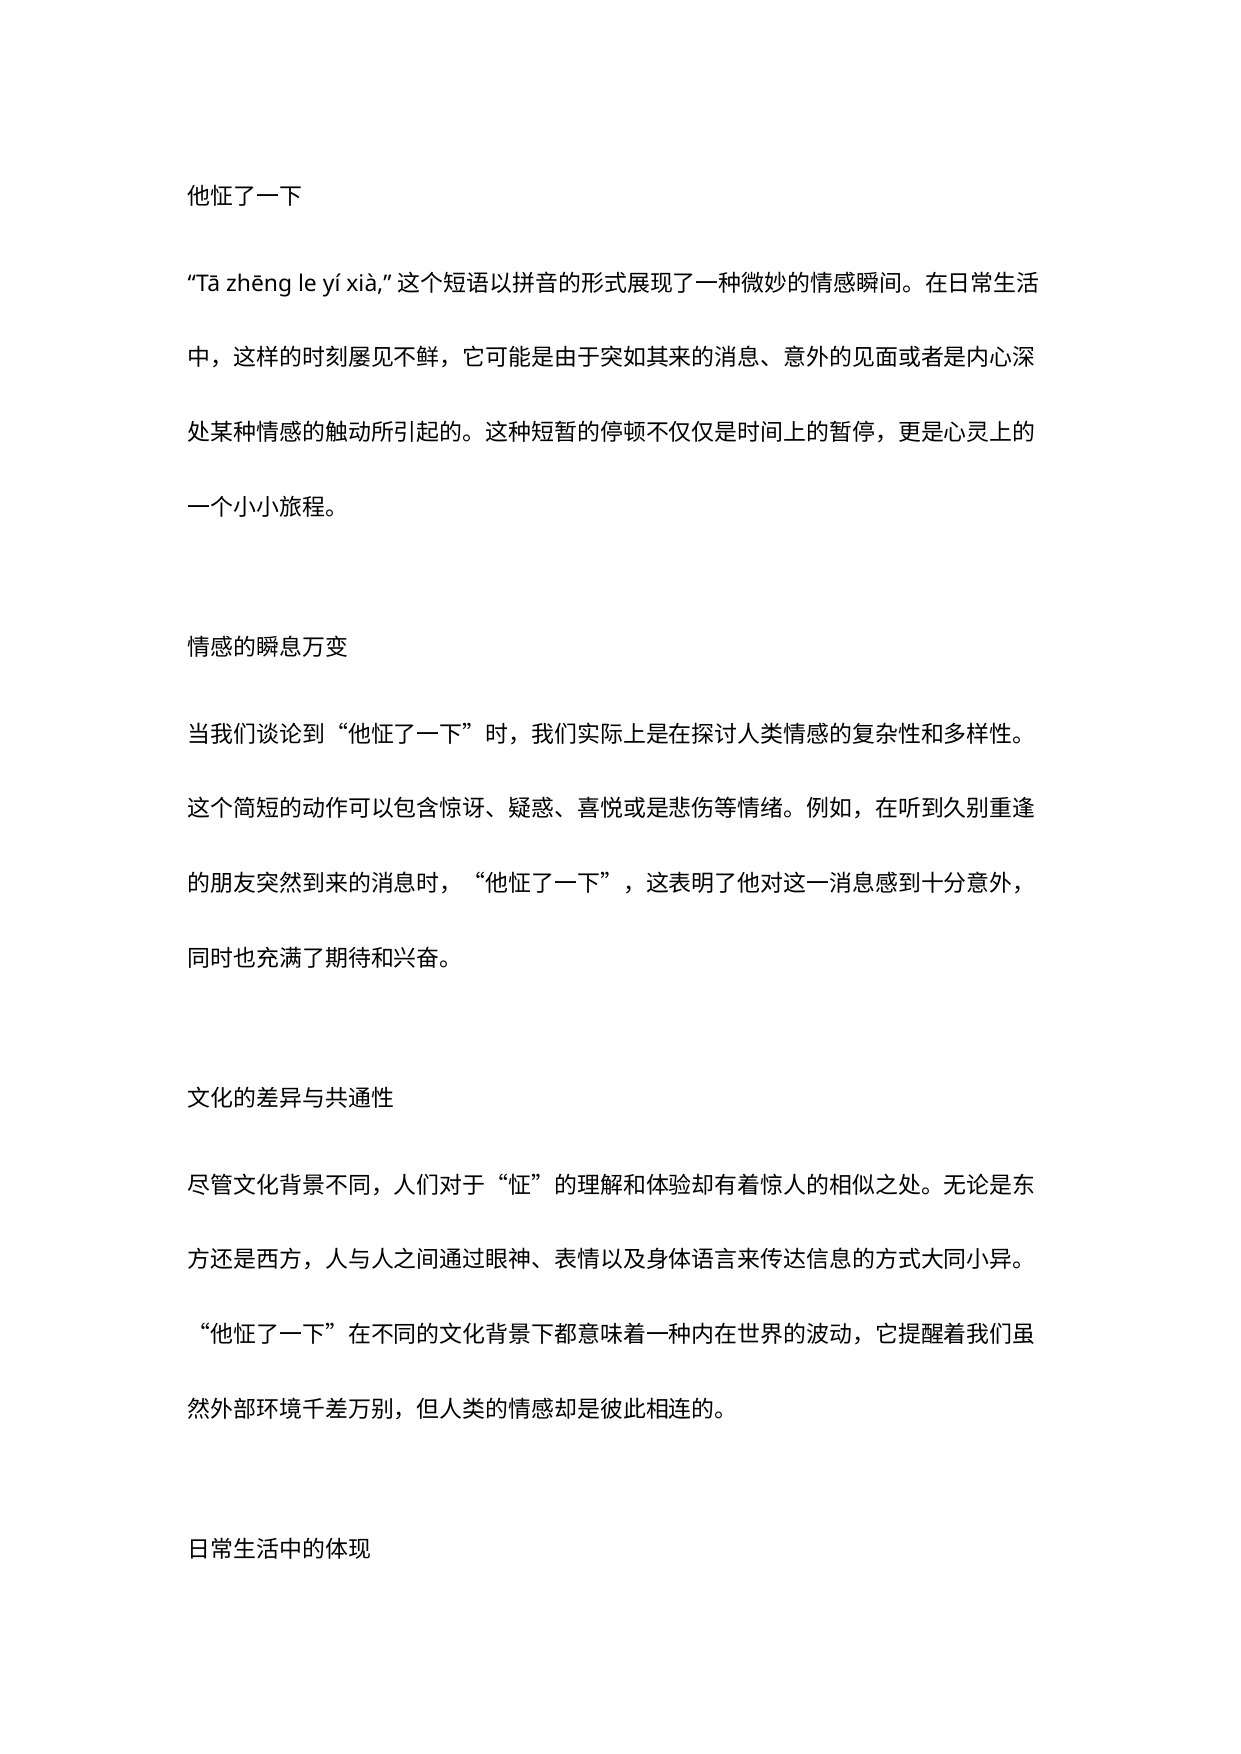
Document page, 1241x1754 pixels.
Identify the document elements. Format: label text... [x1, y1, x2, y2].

text “Tā zhēng le yí xià,” 这个短语以拼音的形式展现了一种微妙的情感瞬间。在日常生活中，这样的时刻屡见不鲜，它可能是由于突如其来的消息、意外的见面或者是内心深处某种情感的触动所引起的。这种短暂的停顿不仅仅是时间上的暂停，更是心灵上的一个小小旅程。 [187, 248, 1053, 538]
text 情感的瞬息万变 [187, 613, 1053, 678]
text 尽管文化背景不同，人们对于“怔”的理解和体验却有着惊人的相似之处。无论是东方还是西方，人与人之间通过眼神、表情以及身体语言来传达信息的方式大同小异。“他怔了一下”在不同的文化背景下都意味着一种内在世界的波动，它提醒着我们虽然外部环境千差万别，但人类的情感却是彼此相连的。 [187, 1151, 1053, 1440]
text 当我们谈论到“他怔了一下”时，我们实际上是在探讨人类情感的复杂性和多样性。这个简短的动作可以包含惊讶、疑惑、喜悦或是悲伤等情绪。例如，在听到久别重逢的朋友突然到来的消息时，“他怔了一下”，这表明了他对这一消息感到十分意外，同时也充满了期待和兴奋。 [187, 699, 1053, 989]
text 日常生活中的体现 [187, 1515, 1053, 1580]
text 他怔了一下 [187, 162, 1053, 227]
text 文化的差异与共通性 [187, 1064, 1053, 1129]
